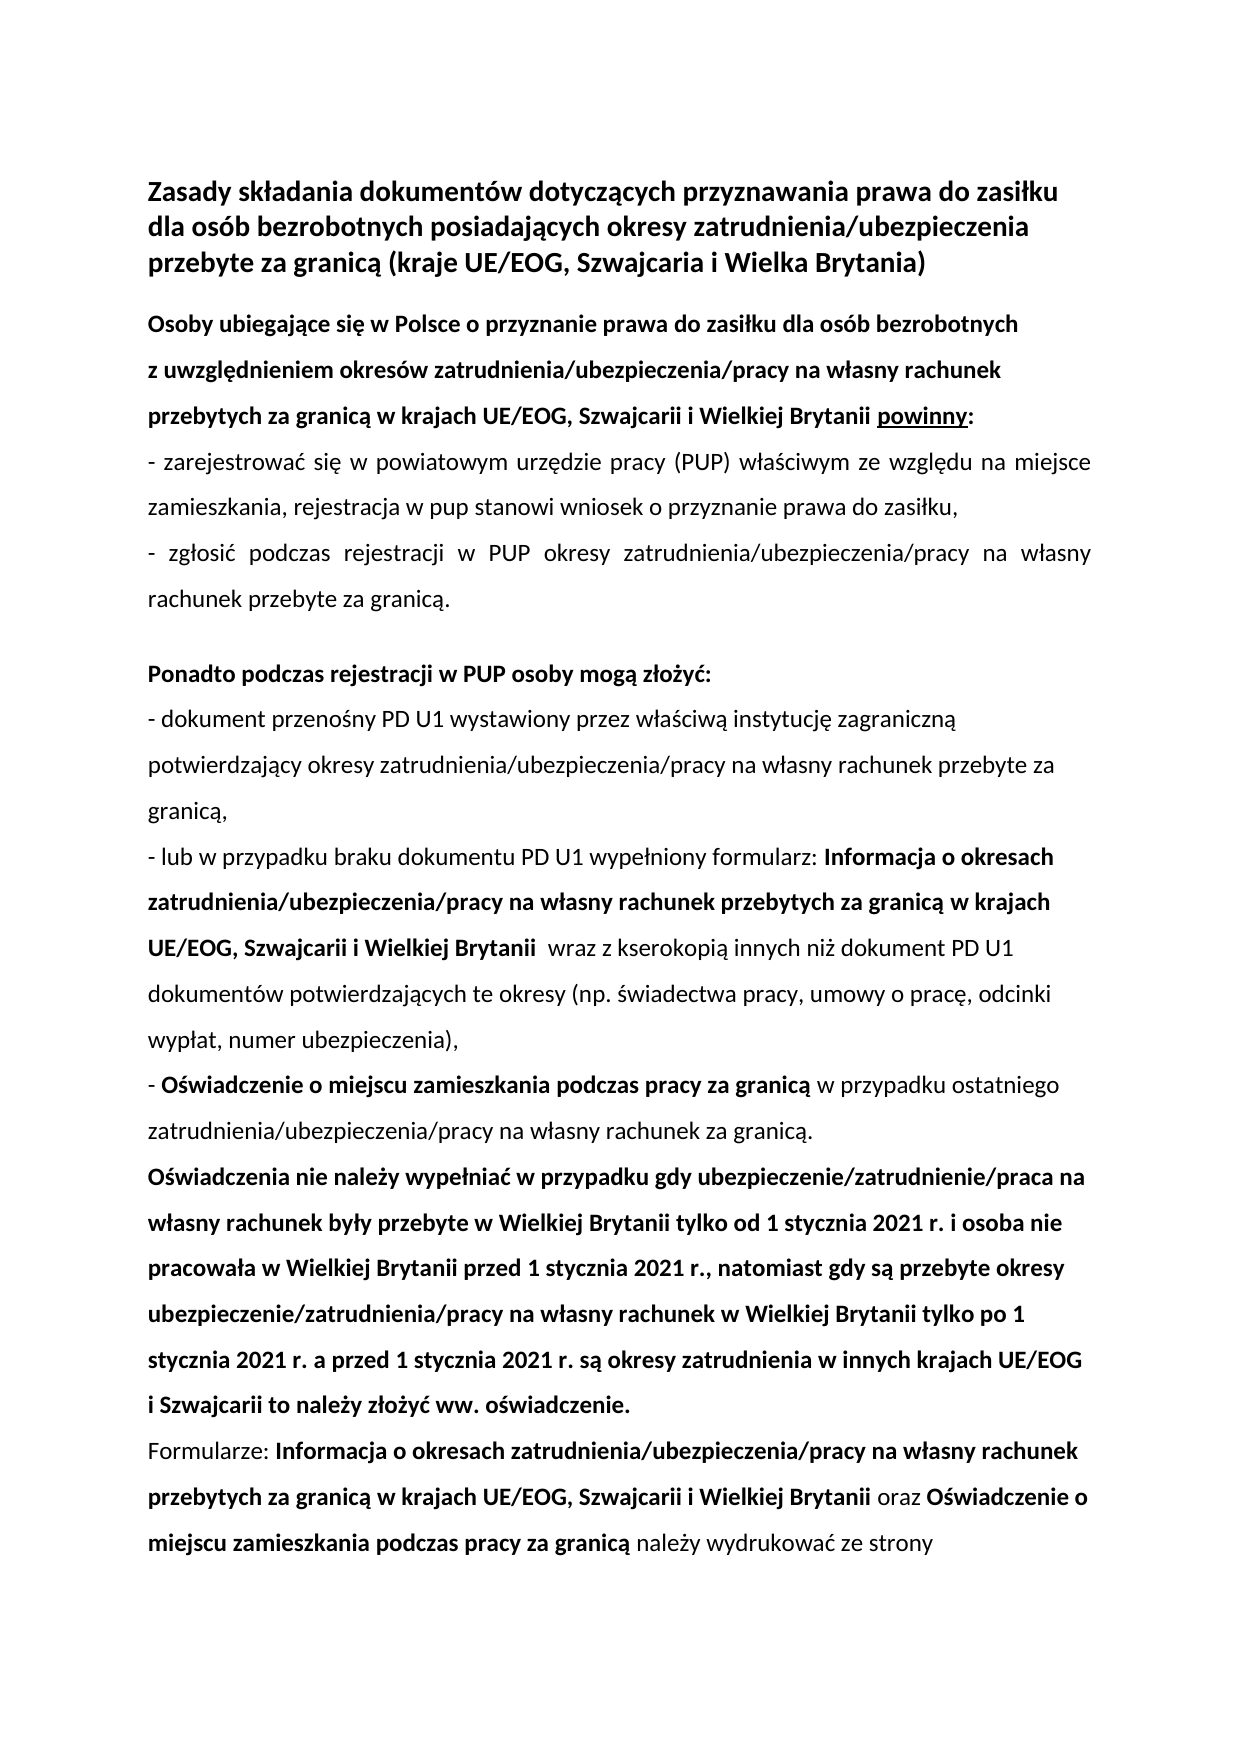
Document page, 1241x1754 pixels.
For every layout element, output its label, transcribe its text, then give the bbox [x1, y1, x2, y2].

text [148, 1435, 1093, 1557]
text - zgłosić podczas rejestracji w PUP okresy zatrudnienia/ubezpieczenia/pracy na własny rachunek przebyte za granicą. [148, 537, 1093, 613]
text Osoby ubiegające się w Polsce o przyznanie prawa do zasiłku dla osób bezrobotnych z uwzględnieniem okresów zatrudnienia/ubezpieczenia/pracy na własny rachunek przebytych za granicą w krajach UE/EOG, Szwajcarii i Wielkiej Brytanii powinny: [148, 309, 1093, 431]
text - zarejestrować się w powiatowym urzędzie pracy (PUP) właściwym ze względu na miejsce zamieszkania, rejestracja w pup stanowi wniosek o przyznanie prawa do zasiłku, [148, 446, 1093, 522]
text Ponadto podczas rejestracji w PUP osoby mogą złożyć: [148, 658, 1093, 688]
text - dokument przenośny PD U1 wystawiony przez właściwą instytucję zagraniczną potwierdzający okresy zatrudnienia/ubezpieczenia/pracy na własny rachunek przebyte za granicą, [148, 704, 1093, 826]
text Zasady składania dokumentów dotyczących przyznawania prawa do zasiłku dla osób bezrobotnych posiadających okresy zatrudnienia/ubezpieczenia przebyte za granicą (kraje UE/EOG, Szwajcaria i Wielka Brytania) [148, 173, 1093, 279]
text - lub w przypadku braku dokumentu PD U1 wypełniony formularz: Informacja o okresach zatrudnienia/ubezpieczenia/pracy na własny rachunek przebytych za granicą w krajach UE/EOG, Szwajcarii i Wielkiej Brytanii wraz z kserokopią innych niż dokument PD U1 dokumentów potwierdzających te okresy (np. świadectwa pracy, umowy o pracę, odcinki wypłat, numer ubezpieczenia), [148, 841, 1093, 1054]
text - Oświadczenie o miejscu zamieszkania podczas pracy za granicą w przypadku ostatniego zatrudnienia/ubezpieczenia/pracy na własny rachunek za granicą. [148, 1069, 1093, 1146]
text Oświadczenia nie należy wypełniać w przypadku gdy ubezpieczenie/zatrudnienie/praca na własny rachunek były przebyte w Wielkiej Brytanii tylko od 1 stycznia 2021 r. i osoba nie pracowała w Wielkiej Brytanii przed 1 stycznia 2021 r., natomiast gdy są przebyte okresy ubezpieczenie/zatrudnienia/pracy na własny rachunek w Wielkiej Brytanii tylko po 1 stycznia 2021 r. a przed 1 stycznia 2021 r. są okresy zatrudnienia w innych krajach UE/EOG i Szwajcarii to należy złożyć ww. oświadczenie. [148, 1161, 1093, 1420]
